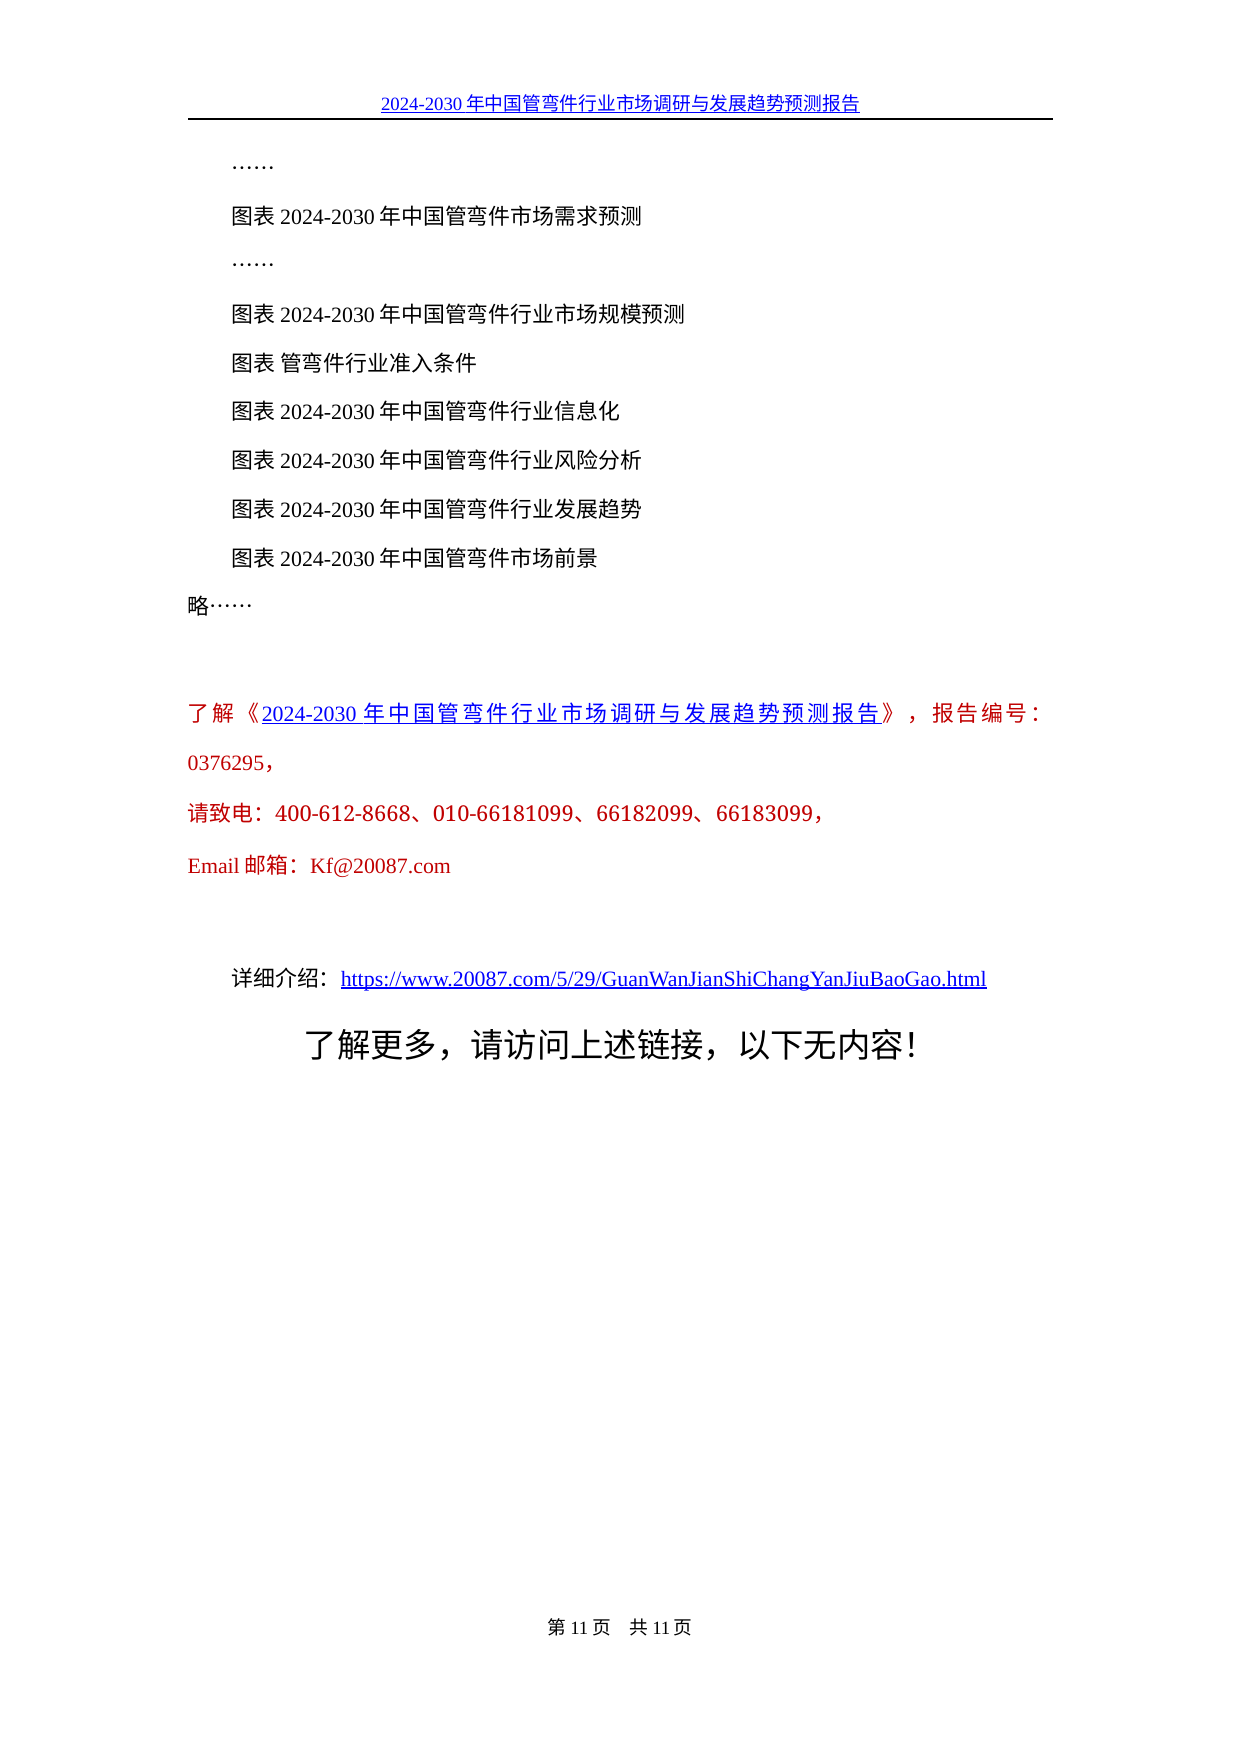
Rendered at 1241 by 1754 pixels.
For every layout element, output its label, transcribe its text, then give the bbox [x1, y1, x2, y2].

title 了解更多，请访问上述链接，以下无内容！ [187, 1010, 1053, 1075]
text 详细介绍：https://www.20087.com/5/29/GuanWanJianShiChangYanJiuBaoGao.html [187, 960, 1053, 993]
text Email邮箱：Kf@20087.com [187, 847, 1053, 880]
text 了解《2024-2030年中国管弯件行业市场调研与发展趋势预测报告》，报告编号：0376295， [187, 695, 1053, 777]
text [187, 150, 1053, 621]
text 请致电：400-612-8668、010-66181099、66182099、66183099， [187, 796, 1053, 828]
